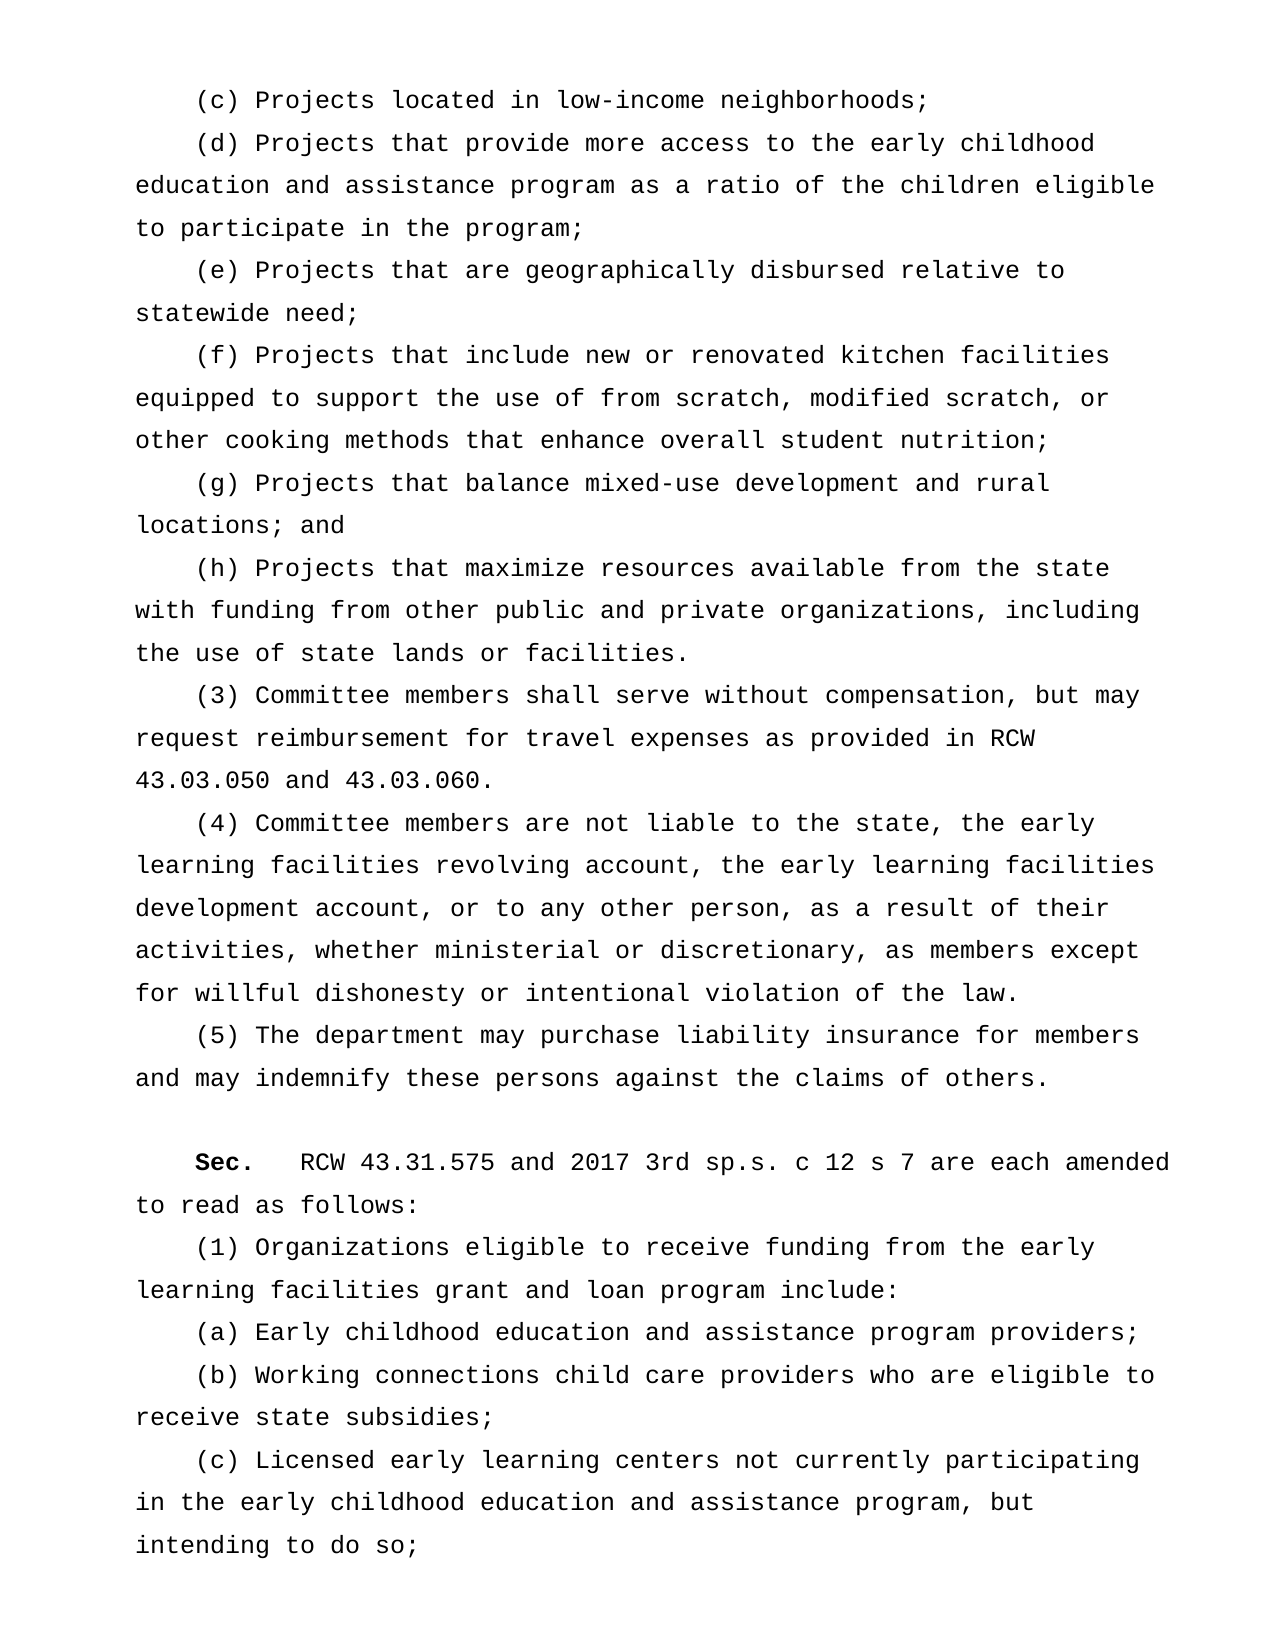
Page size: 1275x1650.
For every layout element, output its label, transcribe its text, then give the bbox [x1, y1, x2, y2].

text (h) Projects that maximize resources available from the state with funding from other public and private organizations, including the use of state lands or facilities. [135, 542, 1170, 670]
text (4) Committee members are not liable to the state, the early learning facilities revolving account, the early learning facilities development account, or to any other person, as a result of their activities, whether ministerial or discretionary, as members except for willful dishonesty or intentional violation of the law. [135, 797, 1170, 1010]
text (g) Projects that balance mixed-use development and rural locations; and [135, 457, 1170, 542]
text (a) Early childhood education and assistance program providers; [135, 1307, 1170, 1349]
text (5) The department may purchase liability insurance for members and may indemnify these persons against the claims of others. [135, 1010, 1170, 1095]
text Sec. RCW 43.31.575 and 2017 3rd sp.s. c 12 s 7 are each amended to read as follows: [135, 1137, 1170, 1222]
text (b) Working connections child care providers who are eligible to receive state subsidies; [135, 1349, 1170, 1434]
text (d) Projects that provide more access to the early childhood education and assistance program as a ratio of the children eligible to participate in the program; [135, 117, 1170, 245]
text (e) Projects that are geographically disbursed relative to statewide need; [135, 245, 1170, 330]
text (c) Licensed early learning centers not currently participating in the early childhood education and assistance program, but intending to do so; [135, 1434, 1170, 1562]
text (f) Projects that include new or renovated kitchen facilities equipped to support the use of from scratch, modified scratch, or other cooking methods that enhance overall student nutrition; [135, 330, 1170, 457]
text (3) Committee members shall serve without compensation, but may request reimbursement for travel expenses as provided in RCW 43.03.050 and 43.03.060. [135, 670, 1170, 797]
text (c) Projects located in low-income neighborhoods; [135, 75, 1170, 117]
text (1) Organizations eligible to receive funding from the early learning facilities grant and loan program include: [135, 1222, 1170, 1307]
